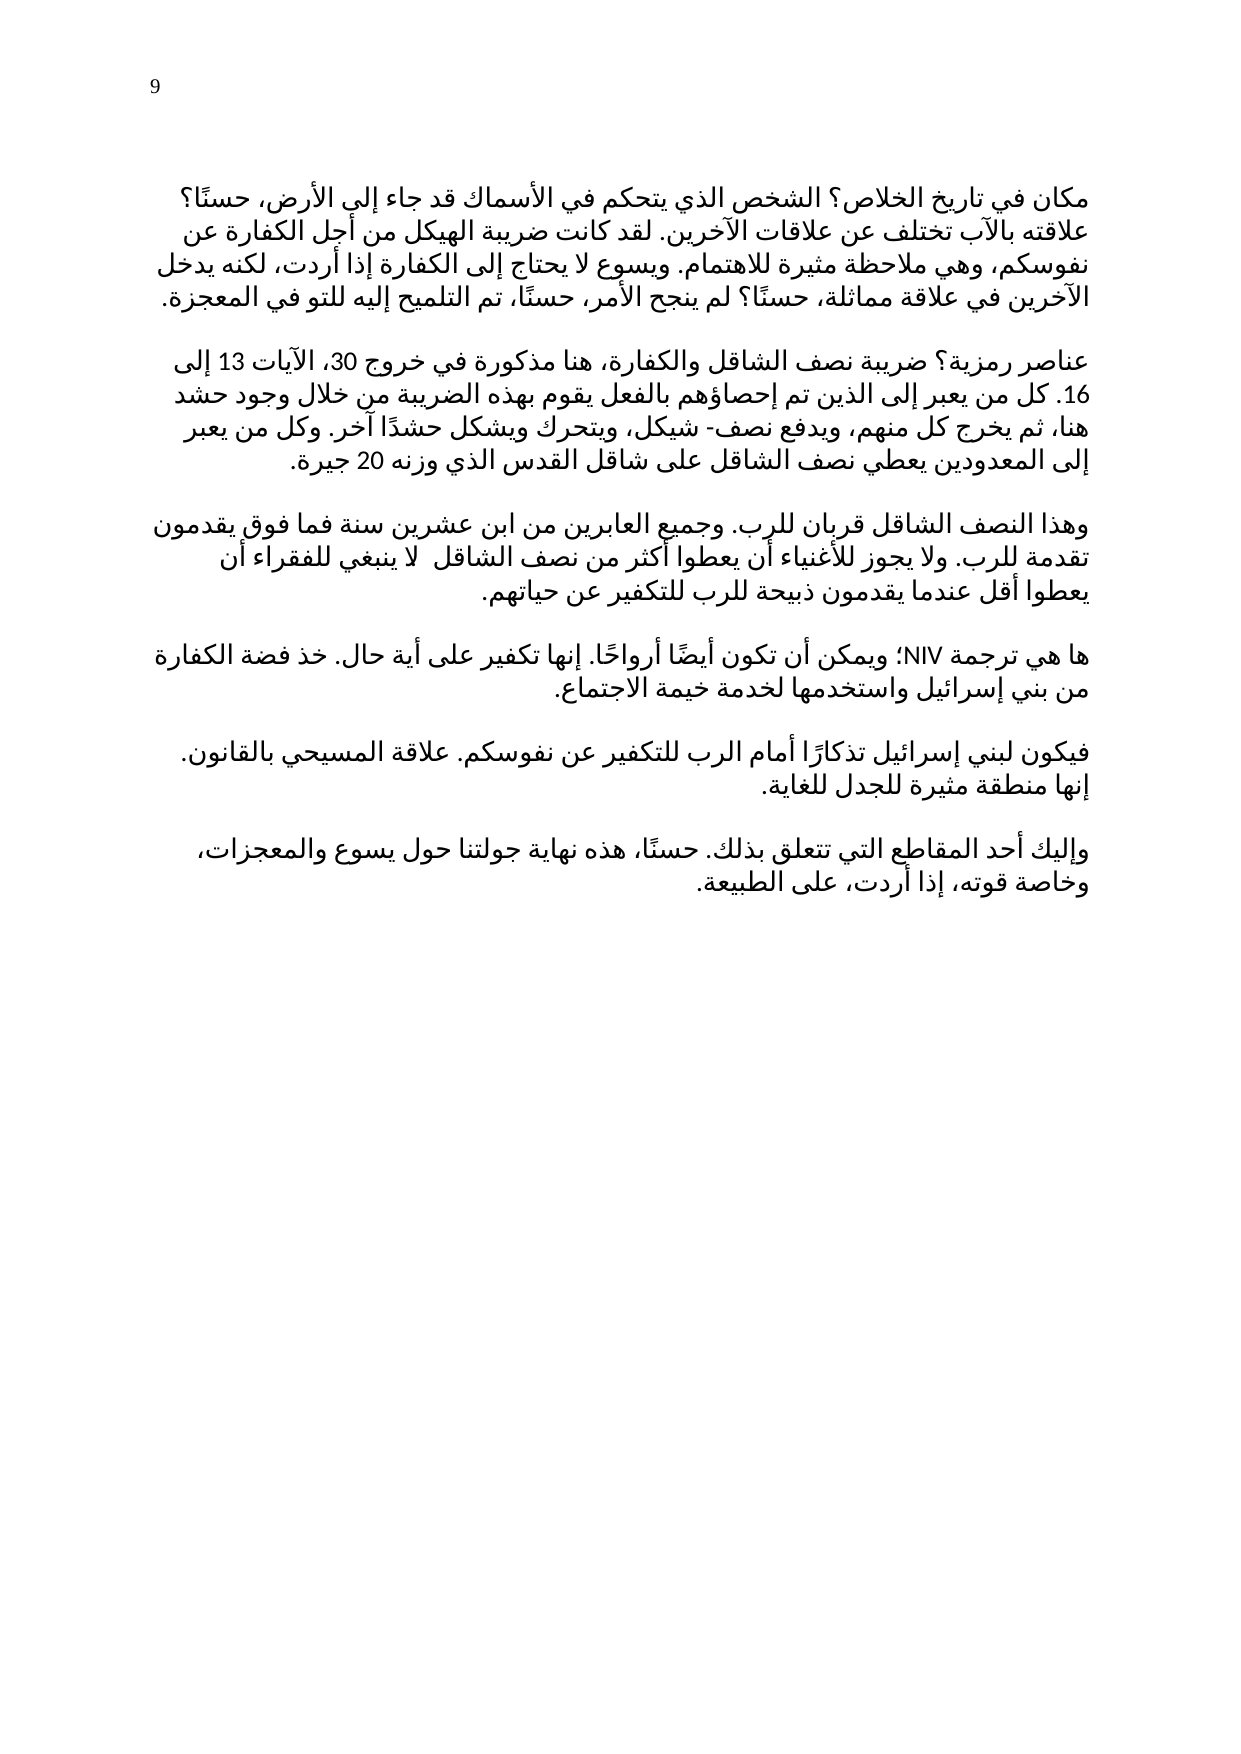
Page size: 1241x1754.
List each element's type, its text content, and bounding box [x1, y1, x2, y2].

text مكان في تاريخ الخلاص؟ الشخص الذي يتحكم في الأسماك قد جاء إلى الأرض، حسنًا؟ علاقته بالآب تختلف عن علاقات الآخرين. لقد كانت ضريبة الهيكل من أجل الكفارة عن نفوسكم، وهي ملاحظة مثيرة للاهتمام. ويسوع لا يحتاج إلى الكفارة إذا أردت، لكنه يدخل الآخرين في علاقة مماثلة، حسنًا؟ لم ينجح الأمر، حسنًا، تم التلميح إليه للتو في المعجزة. [150, 181, 1090, 313]
text وهذا النصف الشاقل قربان للرب. وجميع العابرين من ابن عشرين سنة فما فوق يقدمون تقدمة للرب. ولا يجوز للأغنياء أن يعطوا أكثر من نصف الشاقل. لا ينبغي للفقراء أن يعطوا أقل عندما يقدمون ذبيحة للرب للتكفير عن حياتهم. [150, 508, 1090, 607]
text ها هي ترجمة NIV؛ ويمكن أن تكون أيضًا أرواحًا. إنها تكفير على أية حال. خذ فضة الكفارة من بني إسرائيل واستخدمها لخدمة خيمة الاجتماع. [150, 638, 1090, 704]
text عناصر رمزية؟ ضريبة نصف الشاقل والكفارة، هنا مذكورة في خروج 30، الآيات 13 إلى 16. كل من يعبر إلى الذين تم إحصاؤهم بالفعل يقوم بهذه الضريبة من خلال وجود حشد هنا، ثم يخرج كل منهم، ويدفع نصف- شيكل، ويتحرك ويشكل حشدًا آخر. وكل من يعبر إلى المعدودين يعطي نصف الشاقل على شاقل القدس الذي وزنه 20 جيرة. [150, 344, 1090, 476]
text وإليك أحد المقاطع التي تتعلق بذلك. حسنًا، هذه نهاية جولتنا حول يسوع والمعجزات، وخاصة قوته، إذا أردت، على الطبيعة. [150, 832, 1090, 898]
text فيكون لبني إسرائيل تذكارًا أمام الرب للتكفير عن نفوسكم. علاقة المسيحي بالقانون. إنها منطقة مثيرة للجدل للغاية. [150, 735, 1090, 801]
